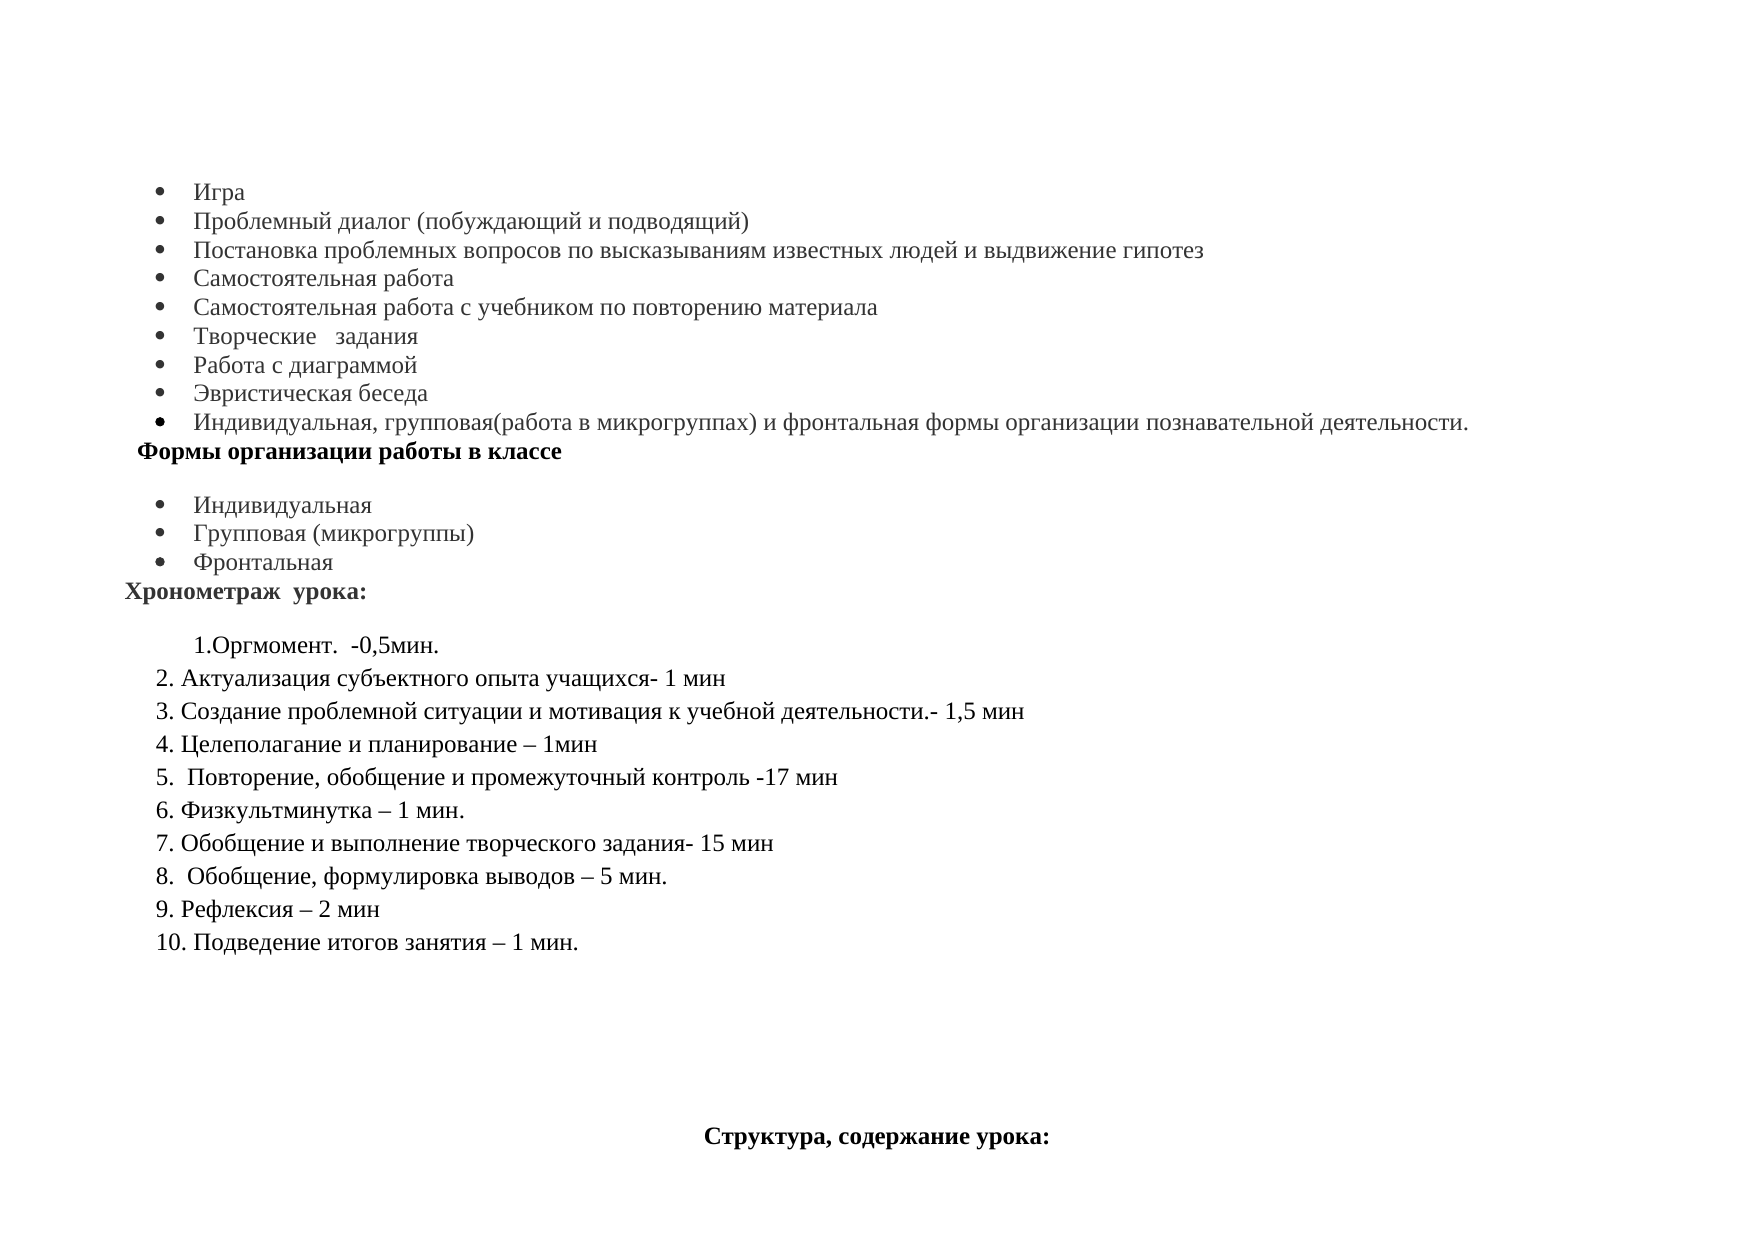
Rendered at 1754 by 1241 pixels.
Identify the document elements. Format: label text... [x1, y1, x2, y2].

text 2. Актуализация субъектного опыта учащихся- 1 мин [156, 663, 1636, 692]
text Структура, содержание урока: [118, 1121, 1636, 1149]
list Фронтальная [156, 547, 1636, 576]
text Хронометраж урока: [118, 576, 1636, 605]
text 1.Оргмомент. -0,5мин. [193, 630, 1636, 659]
list Творческие задания [156, 321, 1636, 350]
list Групповая (микрогруппы) [156, 518, 1636, 547]
list Индивидуальная [156, 490, 1636, 518]
list Индивидуальная, групповая(работа в микрогруппах) и фронтальная формы организации познавательной деятельности. [156, 407, 1636, 436]
text 3. Создание проблемной ситуации и мотивация к учебной деятельности.- 1,5 мин [156, 696, 1636, 725]
text 8. Обобщение, формулировка выводов – 5 мин. [156, 861, 1636, 890]
text 6. Физкультминутка – 1 мин. [156, 795, 1636, 824]
list Работа с диаграммой [156, 350, 1636, 378]
list Самостоятельная работа с учебником по повторению материала [156, 292, 1636, 321]
text 5. Повторение, обобщение и промежуточный контроль -17 мин [156, 762, 1636, 791]
list Постановка проблемных вопросов по высказываниям известных людей и выдвижение гипотез [156, 235, 1636, 263]
text 10. Подведение итогов занятия – 1 мин. [156, 927, 1636, 956]
text Формы организации работы в классе [118, 436, 1636, 465]
list Самостоятельная работа [156, 263, 1636, 292]
text 7. Обобщение и выполнение творческого задания- 15 мин [156, 828, 1636, 857]
list Эвристическая беседа [156, 378, 1636, 407]
text 9. Рефлексия – 2 мин [156, 894, 1636, 923]
list Игра [156, 177, 1636, 206]
text 4. Целеполагание и планирование – 1мин [156, 729, 1636, 758]
list Проблемный диалог (побуждающий и подводящий) [156, 206, 1636, 235]
